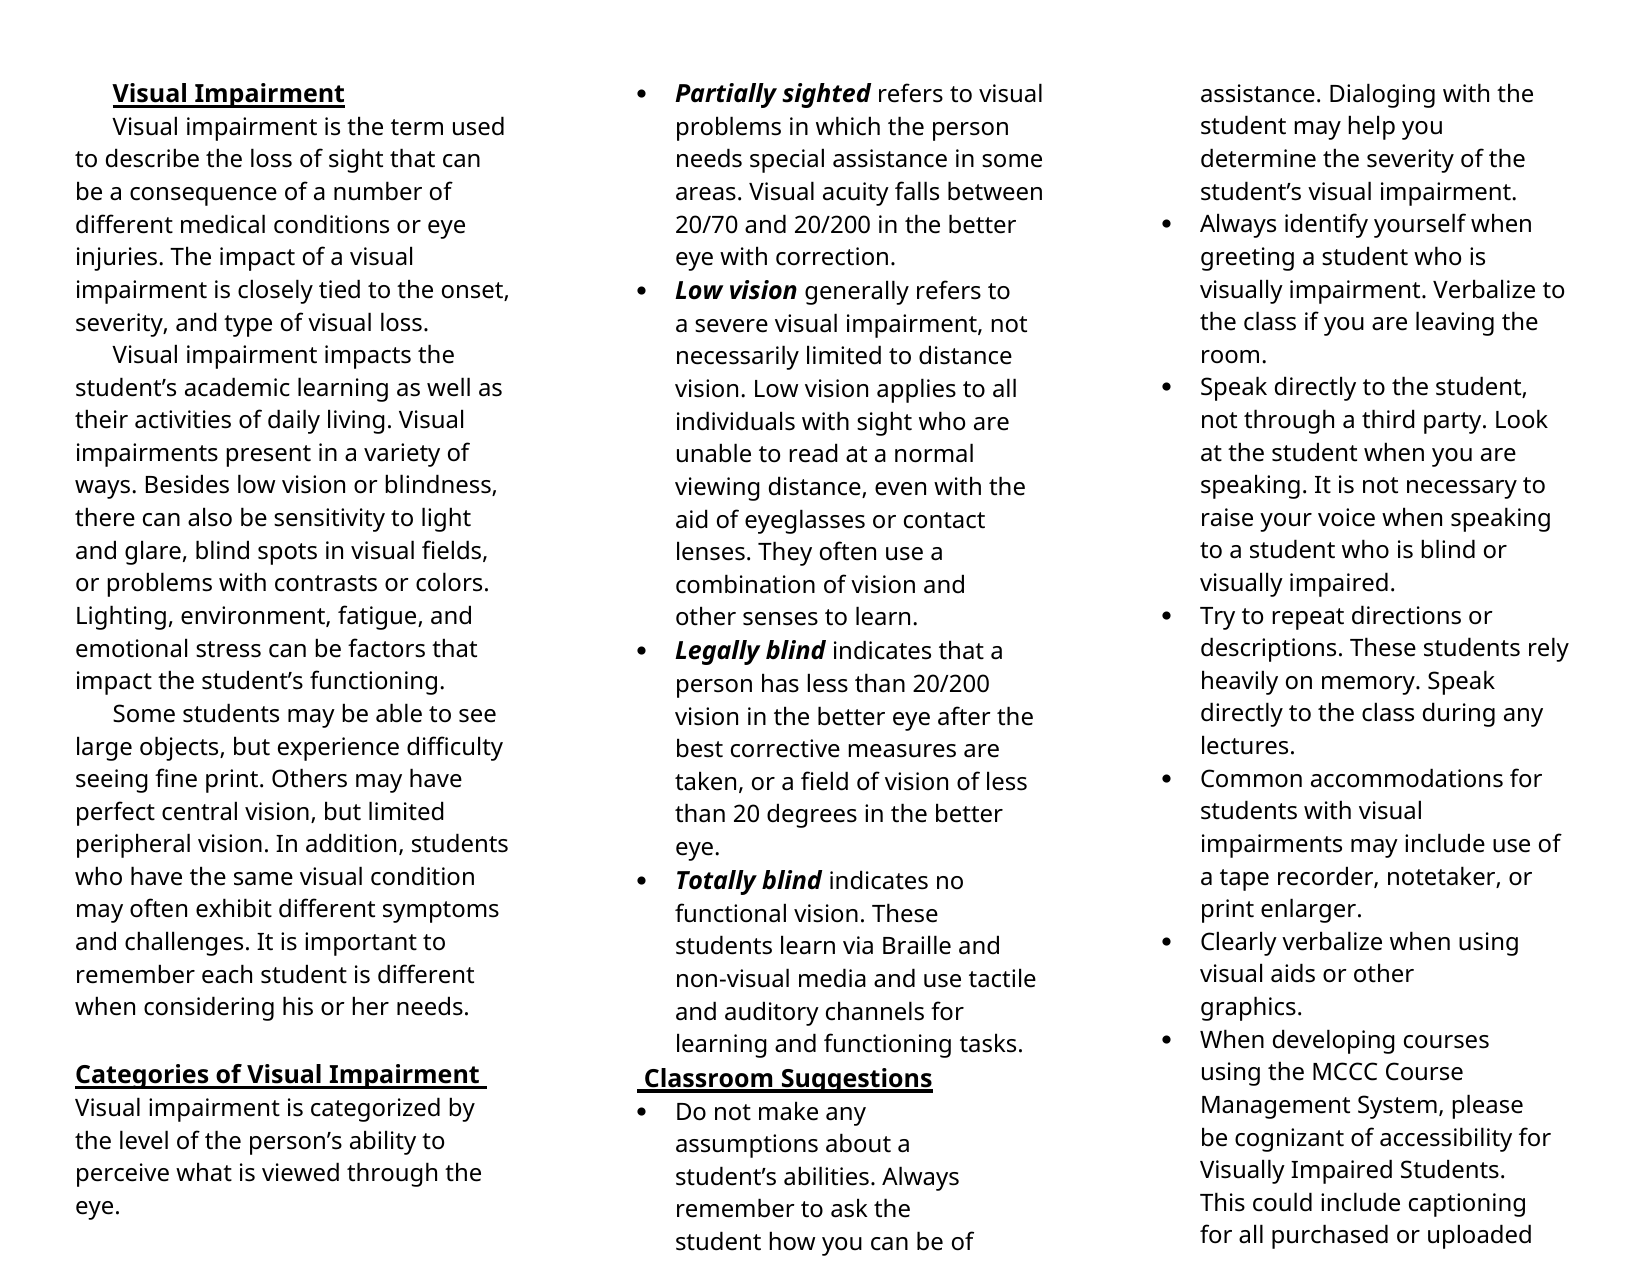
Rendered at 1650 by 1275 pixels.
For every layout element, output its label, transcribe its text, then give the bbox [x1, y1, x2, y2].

list Clearly verbalize when using visual aids or other graphics. [1162, 925, 1521, 1022]
list Common accommodations for students with visual impairments may include use of a tape recorder, notetaker, or print enlarger. [1162, 762, 1566, 924]
subtitle Visual Impairment [112, 75, 513, 110]
list Try to repeat directions or descriptions. These students rely heavily on memory. Speak directly to the class during any lectures. [1162, 598, 1575, 761]
list Partially sighted refers to visual problems in which the person needs special assistance in some areas. Visual acuity falls between 20/70 and 20/200 in the better eye with correction. [637, 76, 1047, 273]
list Totally blind indicates no functional vision. These students learn via Braille and non-visual media and use tactile and auditory channels for learning and functioning tasks. [637, 862, 1042, 1059]
list Always identify yourself when greeting a student who is visually impairment. Verbalize to the class if you are leaving the room. [1162, 207, 1570, 370]
text Visual impairment impacts the student’s academic learning as well as their activities of daily living. Visual impairments present in a variety of ways. Besides low vision or blindness, there can also be sensitivity to light and glare, blind spots in visual fields, or problems with contrasts or colors. [75, 338, 518, 599]
text Some students may be able to see large objects, but experience difficulty seeing fine print. Others may have perfect central vision, but limited peripheral vision. In addition, students who have the same visual condition may often exhibit different symptoms and challenges. It is important to remember each student is different when considering his or her needs. [75, 697, 519, 1023]
list Speak directly to the student, not through a third party. Look at the student when you are speaking. It is not necessary to raise your voice when speaking to a student who is blind or visually impaired. [1162, 370, 1572, 598]
subtitle Classroom Suggestions [637, 1059, 1049, 1094]
text assistance. Dialoging with the student may help you determine the severity of the student’s visual impairment. [1200, 77, 1558, 207]
text Lighting, environment, fatigue, and emotional stress can be factors that impact the student’s functioning. [75, 599, 487, 697]
text Visual impairment is the term used to describe the loss of sight that can be a consequence of a number of different medical conditions or eye injuries. The impact of a visual impairment is closely tied to the onset, severity, and type of visual loss. [75, 110, 513, 338]
list Do not make any assumptions about a student’s abilities. Always remember to ask the student how you can be of [637, 1094, 998, 1257]
list Low vision generally refers to a severe visual impairment, not necessarily limited to distance vision. Low vision applies to all individuals with sight who are unable to read at a normal viewing distance, even with the aid of eyeglasses or contact lenses. They often use a combination of vision and other senses to learn. [637, 273, 1029, 633]
list Legally blind indicates that a person has less than 20/200 vision in the better eye after the best corrective measures are taken, or a field of vision of less than 20 degrees in the better eye. [637, 633, 1049, 862]
text Categories of Visual Impairment Visual impairment is categorized by the level of the person’s ability to perceive what is viewed through the eye. [75, 1057, 518, 1221]
